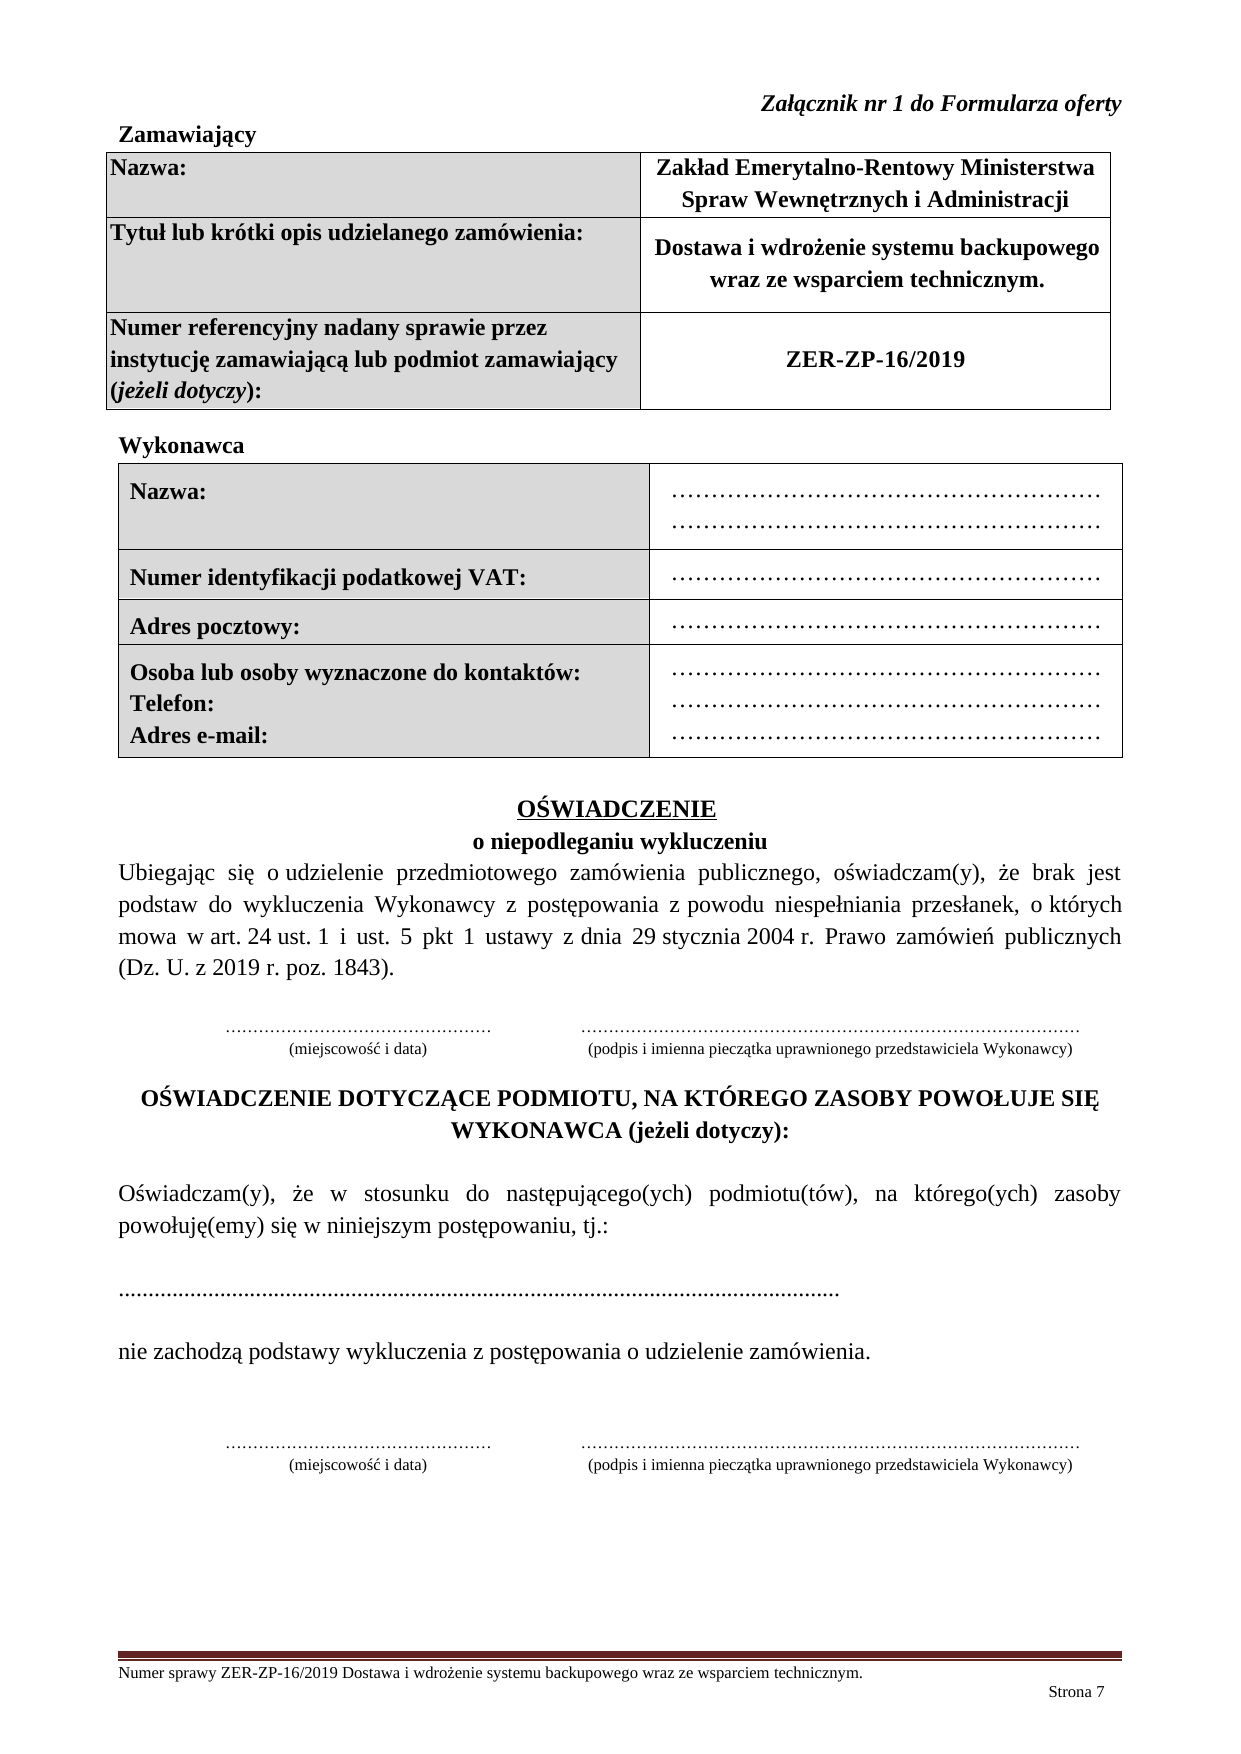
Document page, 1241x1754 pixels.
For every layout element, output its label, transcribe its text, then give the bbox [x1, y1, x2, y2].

table_header Nazwa: [119, 464, 649, 549]
table_header ………………………………………… (miejscowość i data) [148, 1433, 560, 1478]
text Załącznik nr 1 do Formularza oferty [679, 89, 1122, 116]
table_cell ZER-ZP-16/2019 [641, 313, 1110, 408]
table_cell Numer identyfikacji podatkowej VAT: [119, 550, 649, 598]
text o niepodleganiu wykluczeniu [118, 827, 1122, 854]
table_header ……………………………………………… ……………………………………………… [650, 464, 1122, 549]
table_header Zakład Emerytalno-Rentowy Ministerstwa Spraw Wewnętrznych i Administracji [641, 153, 1110, 217]
table_cell Dostawa i wdrożenie systemu backupowego wraz ze wsparciem technicznym. [641, 218, 1110, 312]
text Wykonawca [118, 431, 1122, 459]
table_header Nazwa: [107, 153, 640, 217]
table_cell ……………………………………………… [650, 600, 1122, 644]
text ......................................................................................................................... [118, 1274, 1122, 1302]
text Ubiegając się o udzielenie przedmiotowego zamówienia publicznego, oświadczam(y), że brak jest podstaw do wykluczenia Wykonawcy z postępowania z powodu niespełniania przesłanek, o których mowa w art. 24 ust. 1 i ust. 5 pkt 1 ustawy z dnia 29 stycznia 2004 r. Prawo zamówień publicznych (Dz. U. z 2019 r. poz. 1843). [118, 858, 1122, 981]
table_cell ……………………………………………… [650, 550, 1122, 598]
text nie zachodzą podstawy wykluczenia z postępowania o udzielenie zamówienia. [118, 1337, 1122, 1365]
table_cell Adres pocztowy: [119, 600, 649, 644]
table_cell ……………………………………………… ……………………………………………… ……………………………………………… [650, 645, 1122, 757]
text Zamawiający [118, 120, 1122, 148]
table_cell Numer referencyjny nadany sprawie przez instytucję zamawiającą lub podmiot zamawiający (jeżeli dotyczy): [107, 313, 640, 408]
table_header ………………………………………… (miejscowość i data) [148, 1017, 560, 1062]
table_header ……………………………………………………………………………… (podpis i imienna pieczątka uprawnionego przedstawiciela Wykonawcy) [560, 1017, 1092, 1062]
text Oświadczam(y), że w stosunku do następującego(ych) podmiotu(tów), na którego(ych) zasoby powołuję(emy) się w niniejszym postępowaniu, tj.: [118, 1179, 1122, 1238]
table_header ……………………………………………………………………………… (podpis i imienna pieczątka uprawnionego przedstawiciela Wykonawcy) [560, 1433, 1092, 1478]
text OŚWIADCZENIE [118, 794, 1115, 822]
text OŚWIADCZENIE DOTYCZĄCE PODMIOTU, NA KTÓREGO ZASOBY POWOŁUJE SIĘ WYKONAWCA (jeżeli dotyczy): [118, 1084, 1122, 1143]
table_cell Osoba lub osoby wyznaczone do kontaktów: Telefon: Adres e-mail: [119, 645, 649, 757]
table_cell Tytuł lub krótki opis udzielanego zamówienia: [107, 218, 640, 312]
